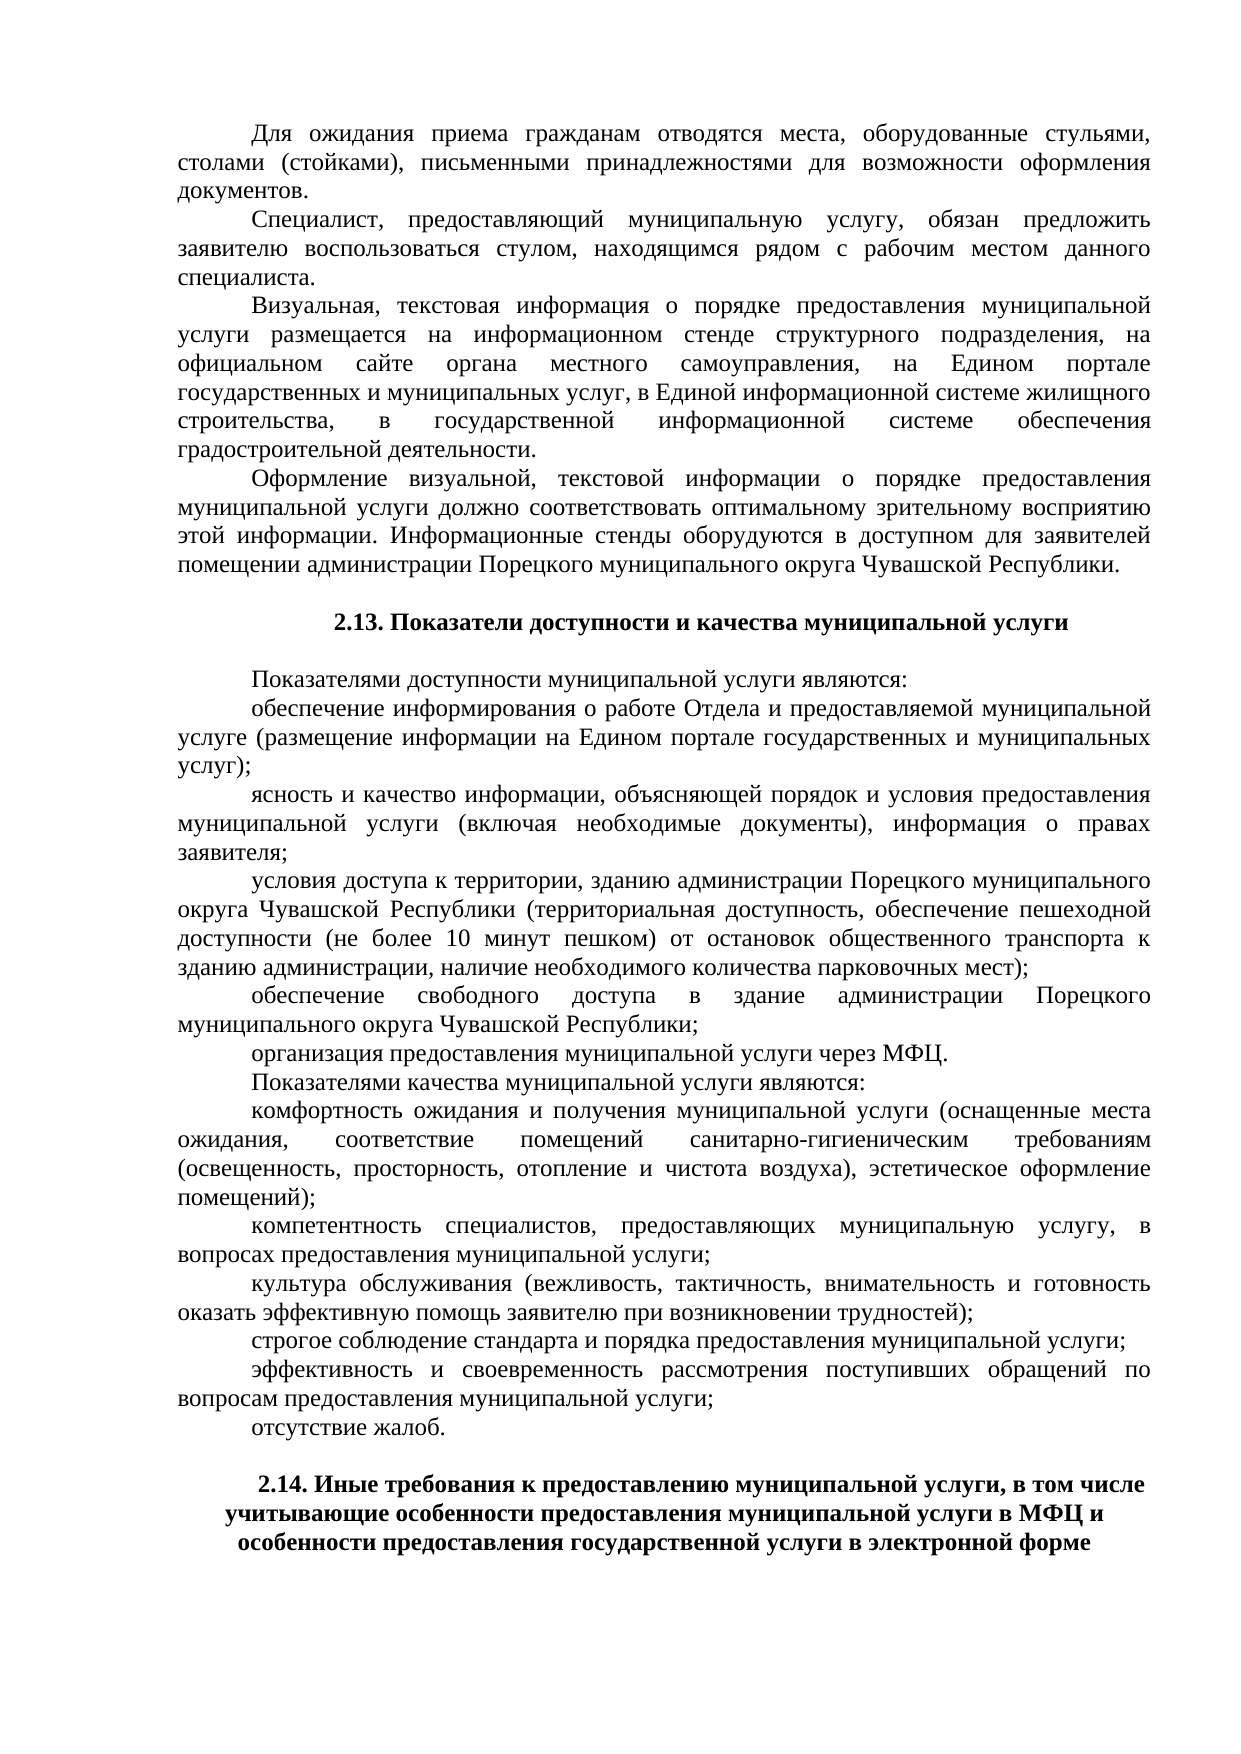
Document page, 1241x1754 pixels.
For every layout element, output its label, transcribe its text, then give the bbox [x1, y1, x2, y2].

text 2.13. Показатели доступности и качества муниципальной услуги [177, 607, 1152, 636]
text отсутствие жалоб. [177, 1412, 1152, 1441]
text Показателями доступности муниципальной услуги являются: [177, 664, 1152, 693]
text Визуальная, текстовая информация о порядке предоставления муниципальной услуги размещается на информационном стенде структурного подразделения, на официальном сайте органа местного самоуправления, на Едином портале государственных и муниципальных услуг, в Единой информационной системе жилищного строительства, в государственной информационной системе обеспечения градостроительной деятельности. [177, 291, 1152, 463]
text обеспечение информирования о работе Отдела и предоставляемой муниципальной услуге (размещение информации на Едином портале государственных и муниципальных услуг); [177, 693, 1152, 779]
text организация предоставления муниципальной услуги через МФЦ. [177, 1038, 1152, 1067]
text 2.14. Иные требования к предоставлению муниципальной услуги, в том числе учитывающие особенности предоставления муниципальной услуги в МФЦ и особенности предоставления государственной услуги в электронной форме [177, 1469, 1152, 1556]
text эффективность и своевременность рассмотрения поступивших обращений по вопросам предоставления муниципальной услуги; [177, 1354, 1152, 1412]
text Показателями качества муниципальной услуги являются: [177, 1067, 1152, 1096]
text Оформление визуальной, текстовой информации о порядке предоставления муниципальной услуги должно соответствовать оптимальному зрительному восприятию этой информации. Информационные стенды оборудуются в доступном для заявителей помещении администрации Порецкого муниципального округа Чувашской Республики. [177, 463, 1152, 578]
text обеспечение свободного доступа в здание администрации Порецкого муниципального округа Чувашской Республики; [177, 981, 1152, 1038]
text комфортность ожидания и получения муниципальной услуги (оснащенные места ожидания, соответствие помещений санитарно-гигиеническим требованиям (освещенность, просторность, отопление и чистота воздуха), эстетическое оформление помещений); [177, 1096, 1152, 1211]
text ясность и качество информации, объясняющей порядок и условия предоставления муниципальной услуги (включая необходимые документы), информация о правах заявителя; [177, 779, 1152, 866]
text условия доступа к территории, зданию администрации Порецкого муниципального округа Чувашской Республики (территориальная доступность, обеспечение пешеходной доступности (не более 10 минут пешком) от остановок общественного транспорта к зданию администрации, наличие необходимого количества парковочных мест); [177, 866, 1152, 981]
text строгое соблюдение стандарта и порядка предоставления муниципальной услуги; [177, 1326, 1152, 1354]
text Для ожидания приема гражданам отводятся места, оборудованные стульями, столами (стойками), письменными принадлежностями для возможности оформления документов. [177, 118, 1152, 204]
text компетентность специалистов, предоставляющих муниципальную услугу, в вопросах предоставления муниципальной услуги; [177, 1211, 1152, 1268]
text культура обслуживания (вежливость, тактичность, внимательность и готовность оказать эффективную помощь заявителю при возникновении трудностей); [177, 1268, 1152, 1326]
text Специалист, предоставляющий муниципальную услугу, обязан предложить заявителю воспользоваться стулом, находящимся рядом с рабочим местом данного специалиста. [177, 204, 1152, 291]
